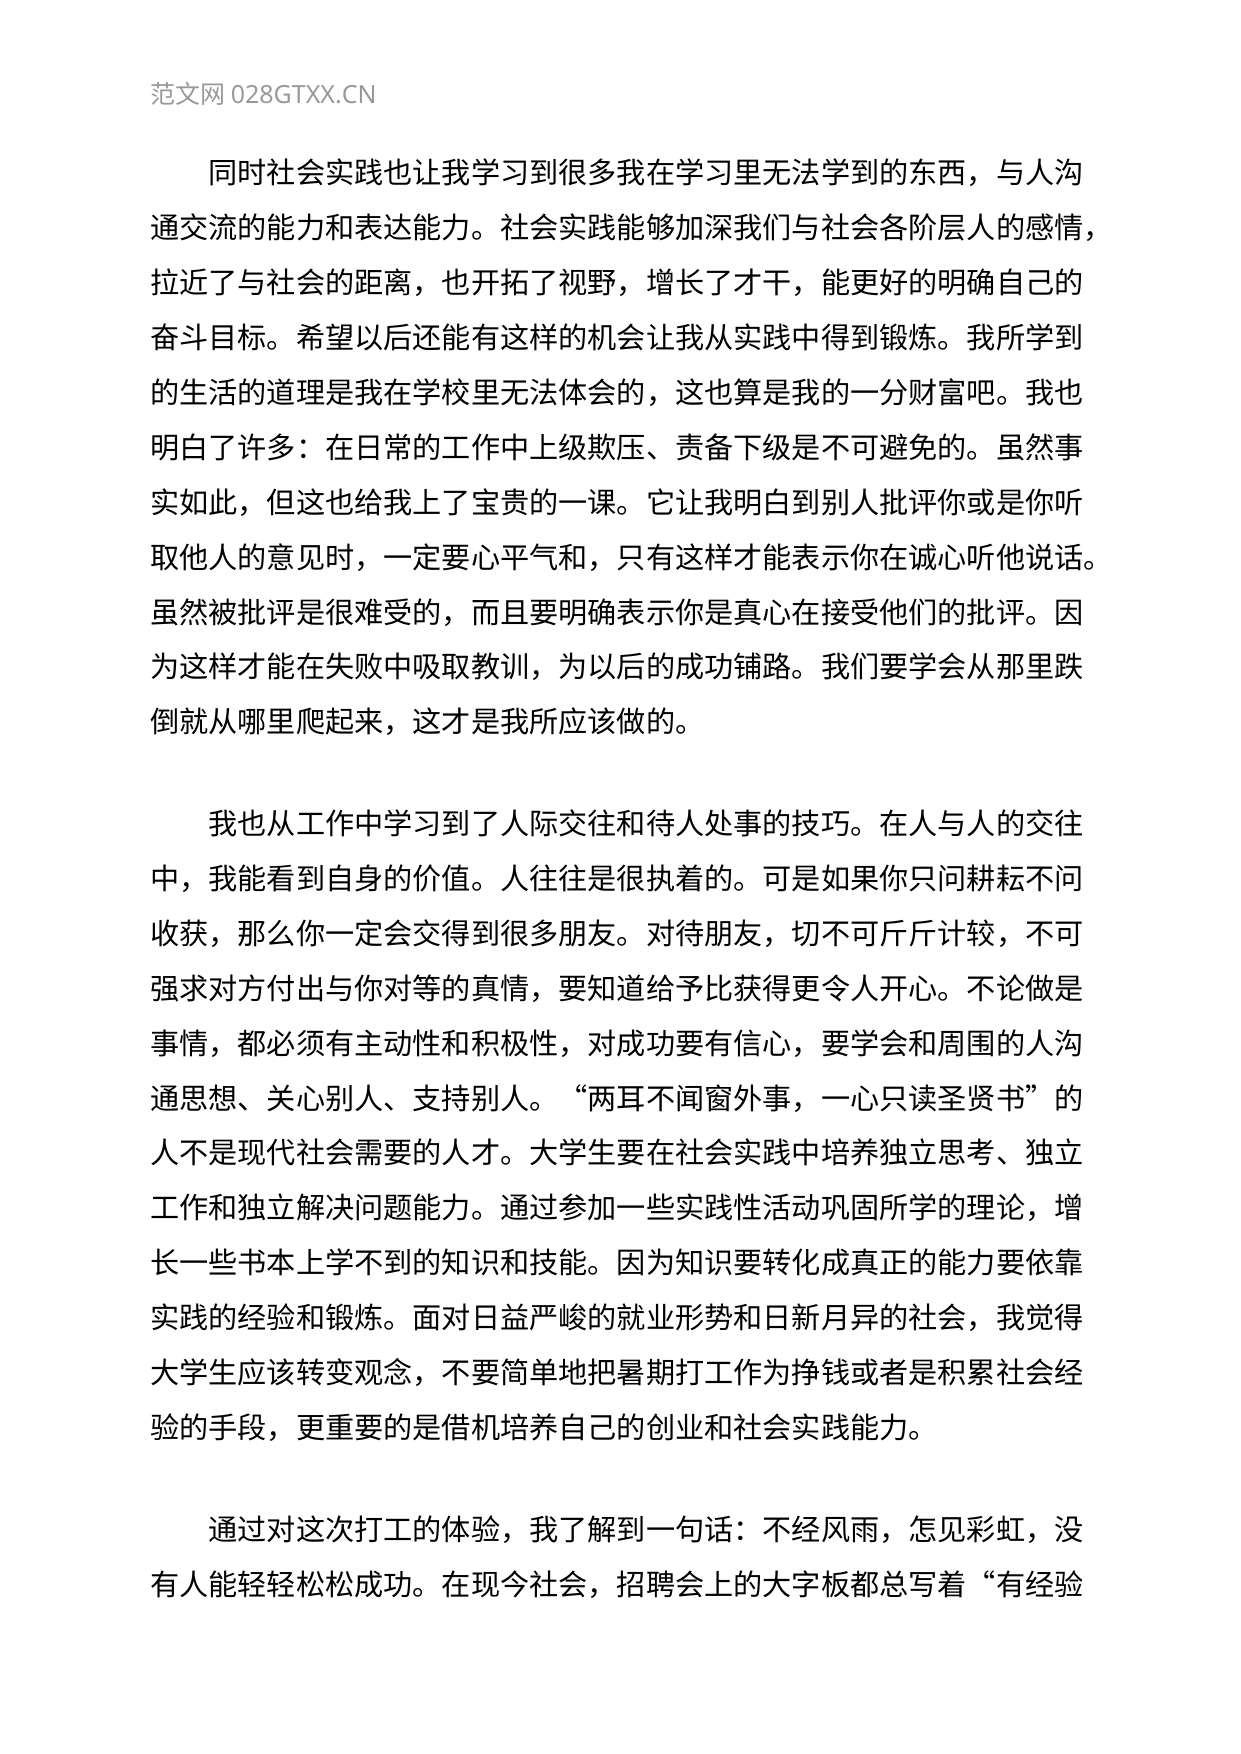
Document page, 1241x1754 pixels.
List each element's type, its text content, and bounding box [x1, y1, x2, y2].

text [150, 1506, 1090, 1603]
text 我也从工作中学习到了人际交往和待人处事的技巧。在人与人的交往中，我能看到自身的价值。人往往是很执着的。可是如果你只问耕耘不问收获，那么你一定会交得到很多朋友。对待朋友，切不可斤斤计较，不可强求对方付出与你对等的真情，要知道给予比获得更令人开心。不论做是事情，都必须有主动性和积极性，对成功要有信心，要学会和周围的人沟通思想、关心别人、支持别人。“两耳不闻窗外事，一心只读圣贤书”的人不是现代社会需要的人才。大学生要在社会实践中培养独立思考、独立工作和独立解决问题能力。通过参加一些实践性活动巩固所学的理论，增长一些书本上学不到的知识和技能。因为知识要转化成真正的能力要依靠实践的经验和锻炼。面对日益严峻的就业形势和日新月异的社会，我觉得大学生应该转变观念，不要简单地把暑期打工作为挣钱或者是积累社会经验的手段，更重要的是借机培养自己的创业和社会实践能力。 [150, 801, 1090, 1447]
text 同时社会实践也让我学习到很多我在学习里无法学到的东西，与人沟通交流的能力和表达能力。社会实践能够加深我们与社会各阶层人的感情，拉近了与社会的距离，也开拓了视野，增长了才干，能更好的明确自己的奋斗目标。希望以后还能有这样的机会让我从实践中得到锻炼。我所学到的生活的道理是我在学校里无法体会的，这也算是我的一分财富吧。我也明白了许多：在日常的工作中上级欺压、责备下级是不可避免的。虽然事实如此，但这也给我上了宝贵的一课。它让我明白到别人批评你或是你听取他人的意见时，一定要心平气和，只有这样才能表示你在诚心听他说话。虽然被批评是很难受的，而且要明确表示你是真心在接受他们的批评。因为这样才能在失败中吸取教训，为以后的成功铺路。我们要学会从那里跌倒就从哪里爬起来，这才是我所应该做的。 [150, 150, 1090, 741]
